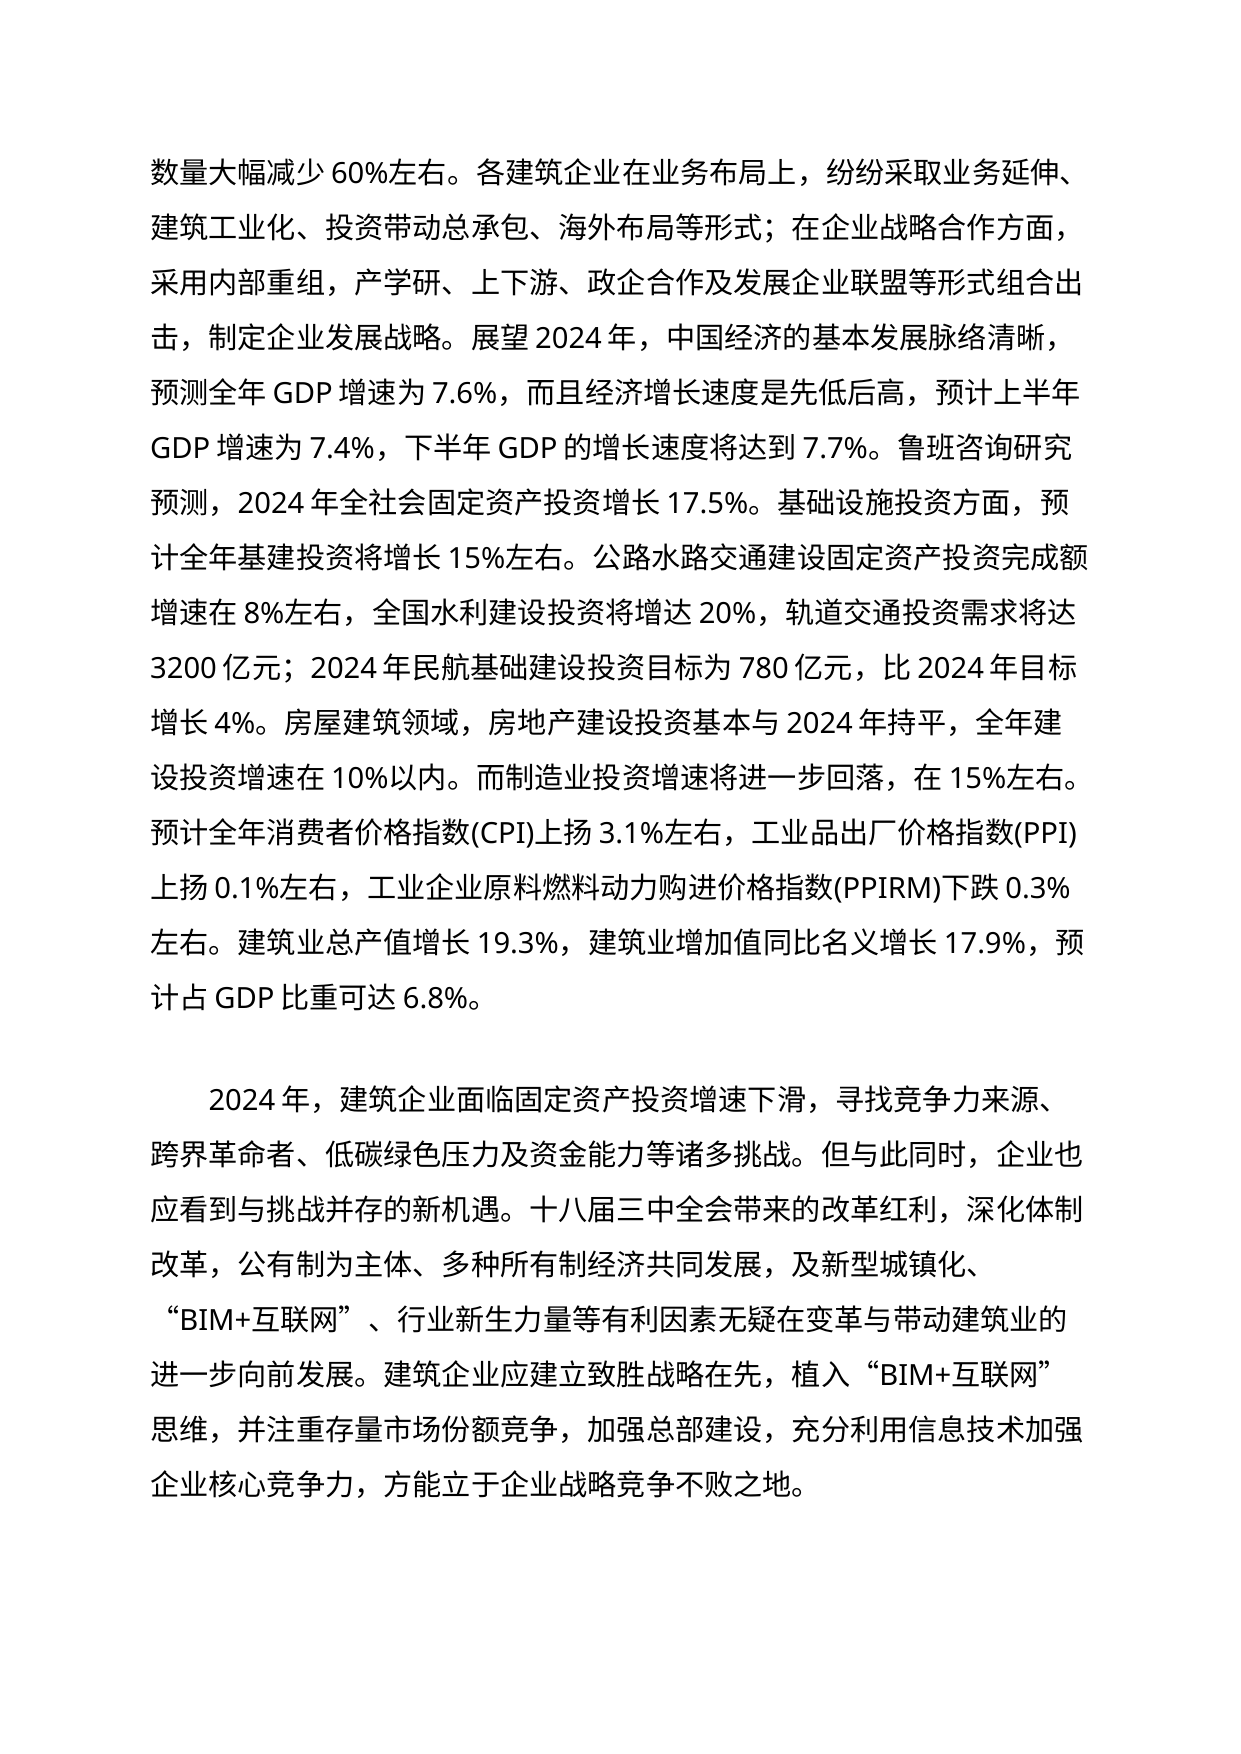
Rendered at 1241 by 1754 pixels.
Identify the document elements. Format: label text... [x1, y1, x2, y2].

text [150, 150, 1090, 1017]
text 2024年，建筑企业面临固定资产投资增速下滑，寻找竞争力来源、跨界革命者、低碳绿色压力及资金能力等诸多挑战。但与此同时，企业也应看到与挑战并存的新机遇。十八届三中全会带来的改革红利，深化体制改革，公有制为主体、多种所有制经济共同发展，及新型城镇化、“BIM+互联网”、行业新生力量等有利因素无疑在变革与带动建筑业的进一步向前发展。建筑企业应建立致胜战略在先，植入“BIM+互联网”思维，并注重存量市场份额竞争，加强总部建设，充分利用信息技术加强企业核心竞争力，方能立于企业战略竞争不败之地。 [150, 1077, 1090, 1504]
